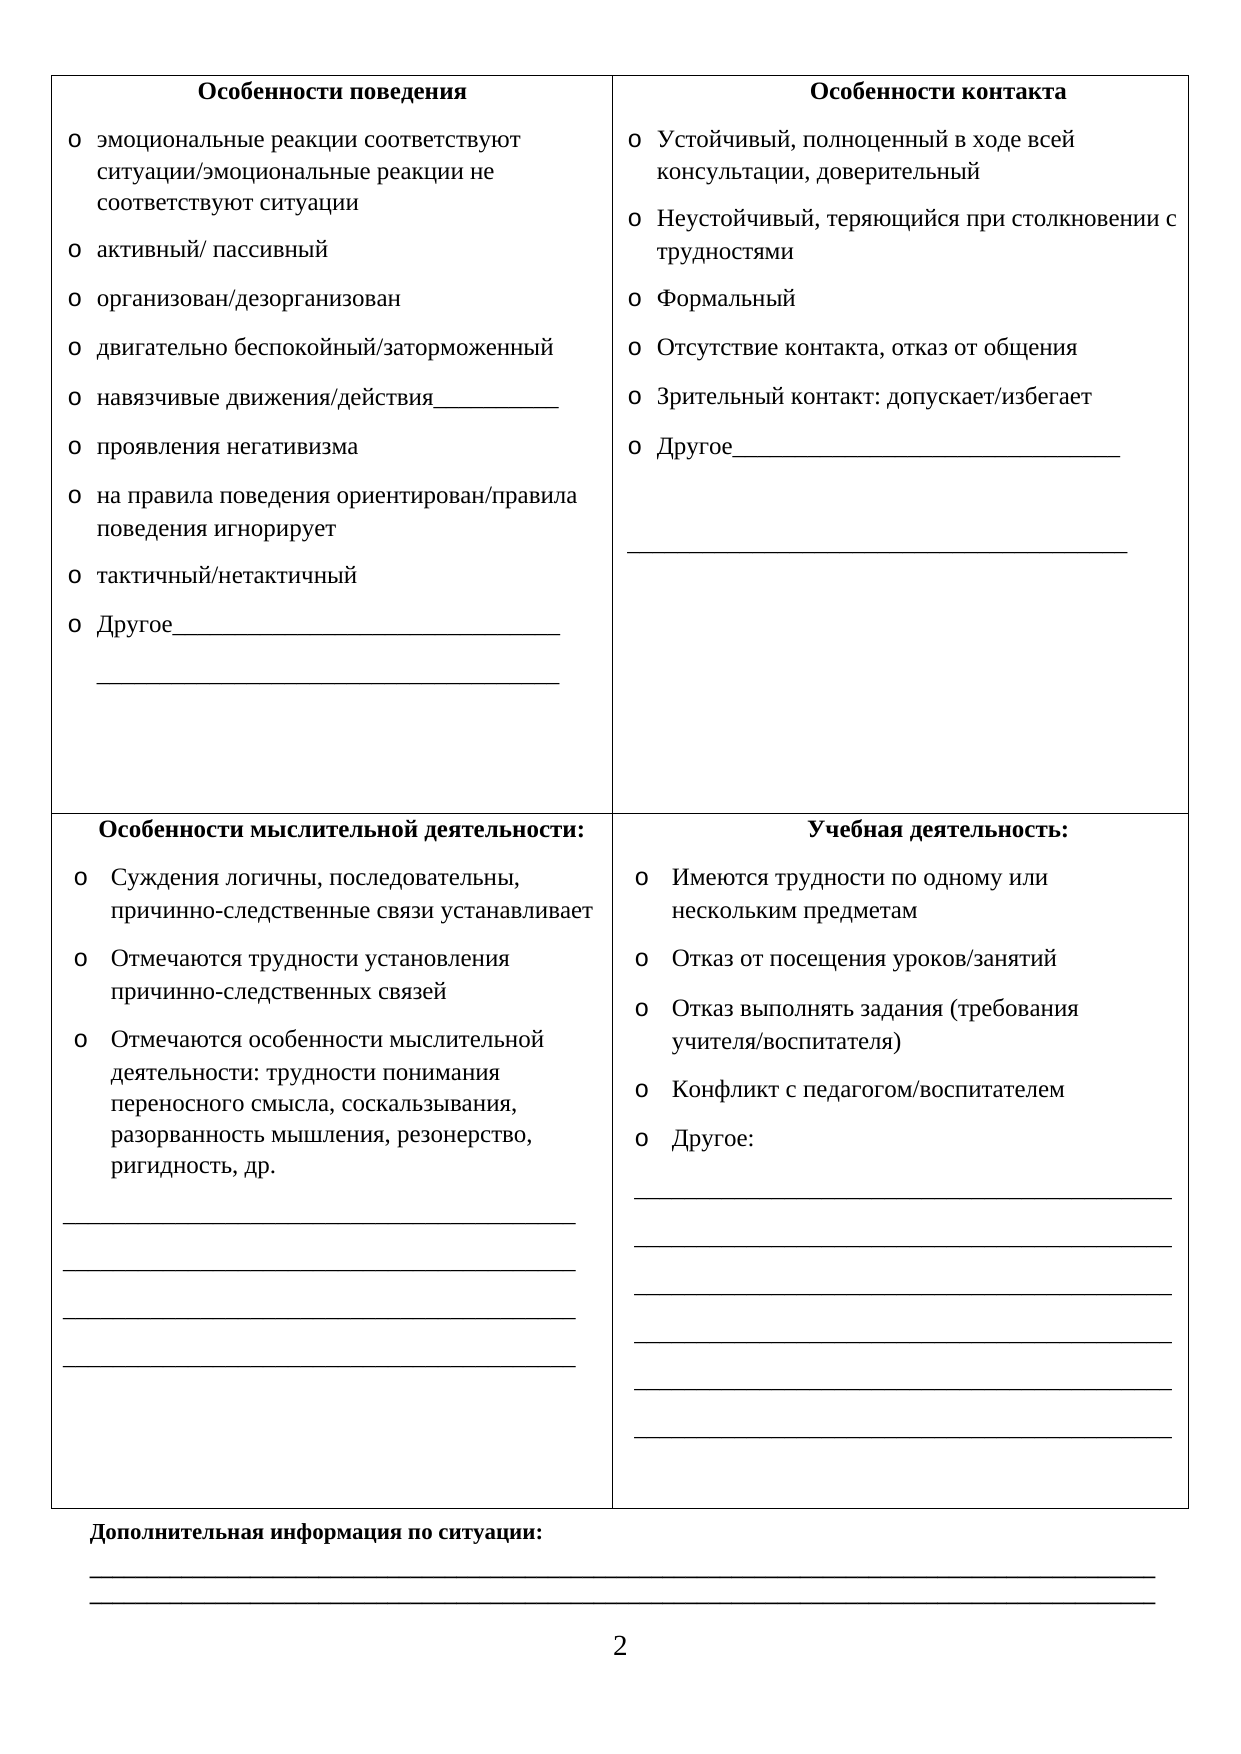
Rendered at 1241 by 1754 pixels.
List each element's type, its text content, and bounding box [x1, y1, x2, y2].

table_cell Особенности поведения эмоциональные реакции соответствуют ситуации/эмоциональные реакции не соответствуют ситуации активный/ пассивный организован/дезорганизован двигательно беспокойный/заторможенный навязчивые движения/действия__________ проявления негативизма на правила поведения ориентирован/правила поведения игнорирует тактичный/нетактичный Другое_______________________________ _____________________________________ [52, 76, 612, 813]
table_cell Особенности контакта Устойчивый, полноценный в ходе всей консультации, доверительный Неустойчивый, теряющийся при столкновении с трудностями Формальный Отсутствие контакта, отказ от общения Зрительный контакт: допускает/избегает Другое_______________________________ ________________________________________ [613, 76, 1188, 813]
text Дополнительная информация по ситуации: [89, 1518, 1165, 1544]
table_cell Учебная деятельность: Имеются трудности по одному или нескольким предметам Отказ от посещения уроков/занятий Отказ выполнять задания (требования учителя/воспитателя) Конфликт с педагогом/воспитателем Другое: ___________________________________________ ___________________________________________ ___________________________________________ ___________________________________________ ___________________________________________ ___________________________________________ [613, 814, 1188, 1507]
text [89, 1554, 1165, 1607]
table_cell Особенности мыслительной деятельности: Суждения логичны, последовательны, причинно-следственные связи устанавливает Отмечаются трудности установления причинно-следственных связей Отмечаются особенности мыслительной деятельности: трудности понимания переносного смысла, соскальзывания, разорванность мышления, резонерство, ригидность, др. _________________________________________ _________________________________________ _________________________________________ _________________________________________ [52, 814, 612, 1507]
